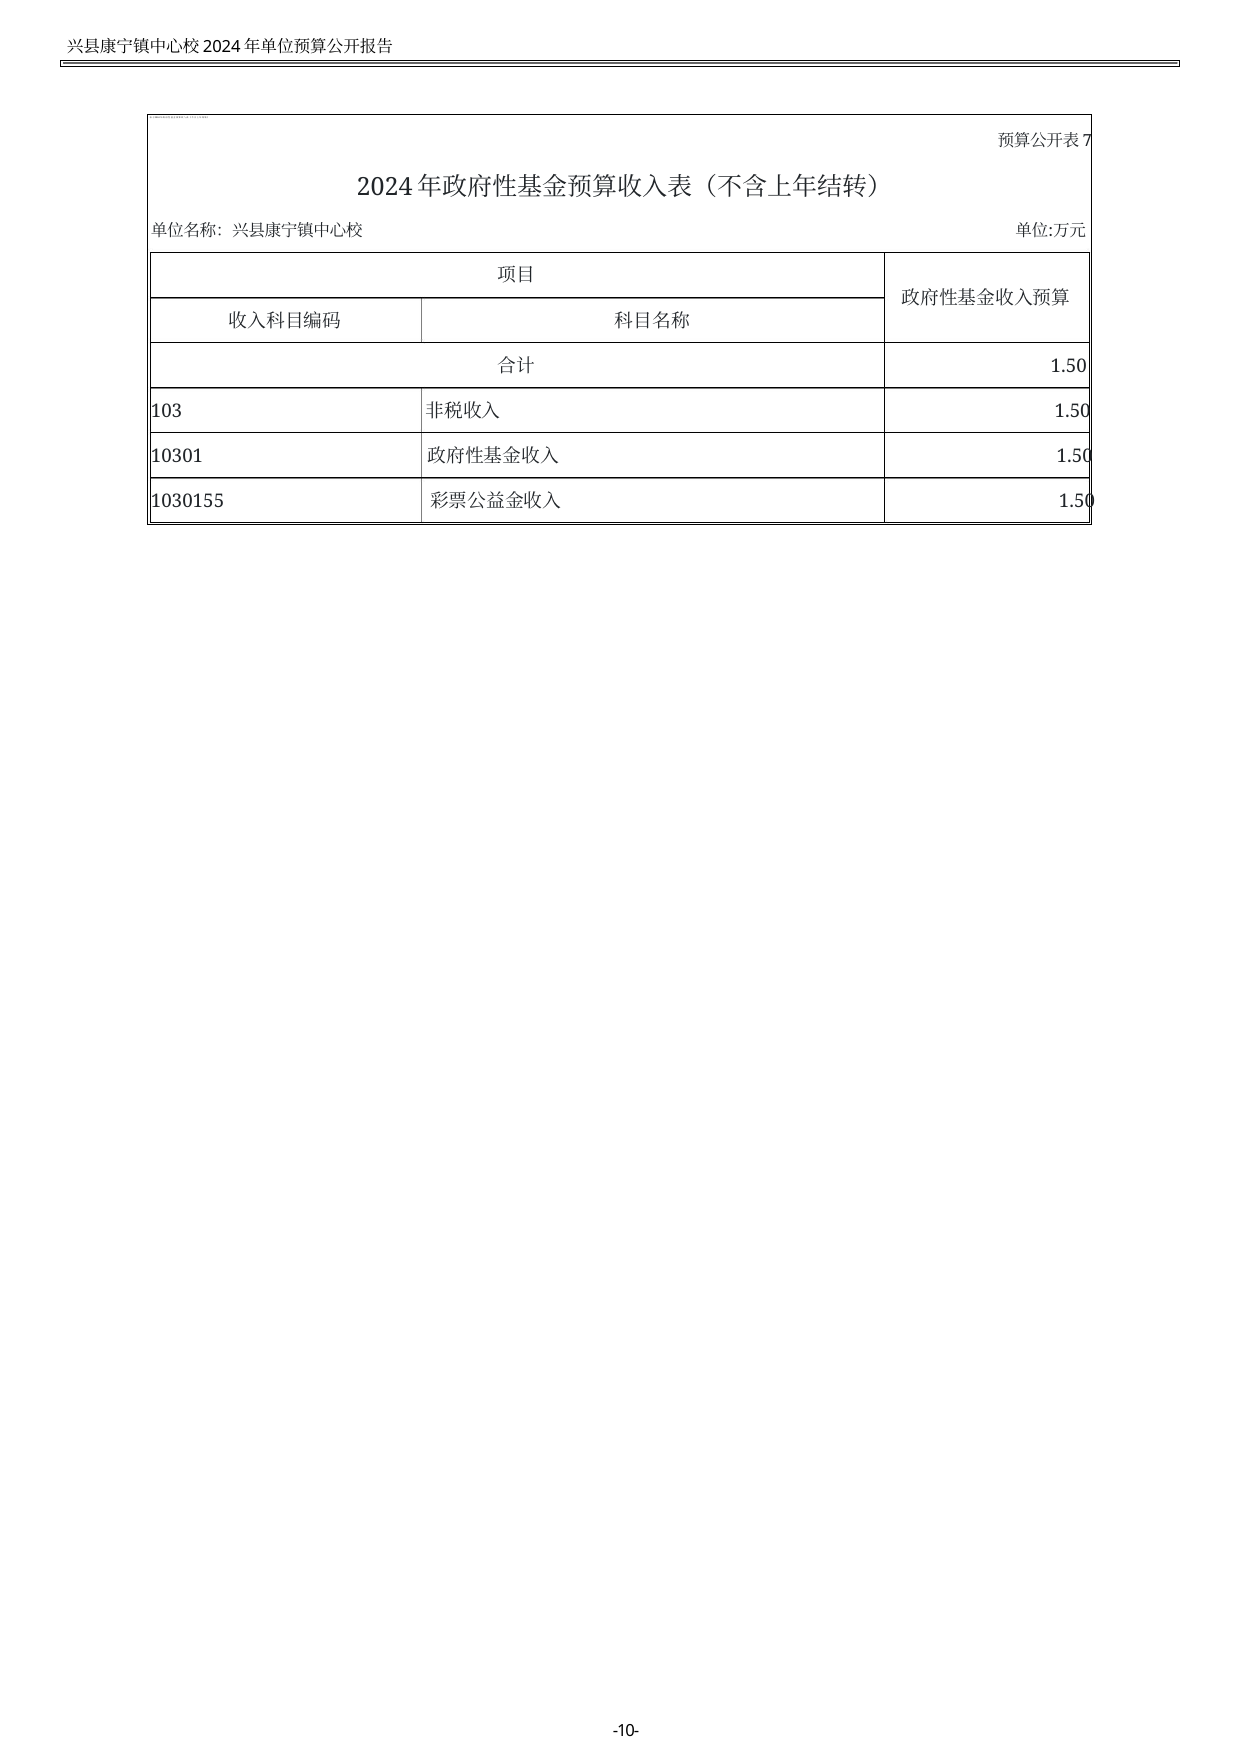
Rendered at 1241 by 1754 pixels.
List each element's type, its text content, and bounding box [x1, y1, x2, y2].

text -10- [613, 1722, 1230, 1739]
picture [148, 115, 1091, 524]
text 兴县康宁镇中心校2024年单位预算公开报告 [67, 39, 1230, 56]
picture [650, 183, 659, 192]
picture [449, 450, 453, 460]
picture [433, 452, 442, 460]
picture [61, 61, 1179, 66]
picture [267, 225, 273, 234]
picture [923, 292, 927, 302]
picture [476, 179, 486, 192]
picture [453, 450, 460, 460]
picture [471, 179, 477, 192]
picture [573, 177, 583, 192]
picture [450, 181, 461, 192]
picture [374, 178, 380, 192]
picture [927, 292, 934, 302]
picture [907, 294, 916, 302]
